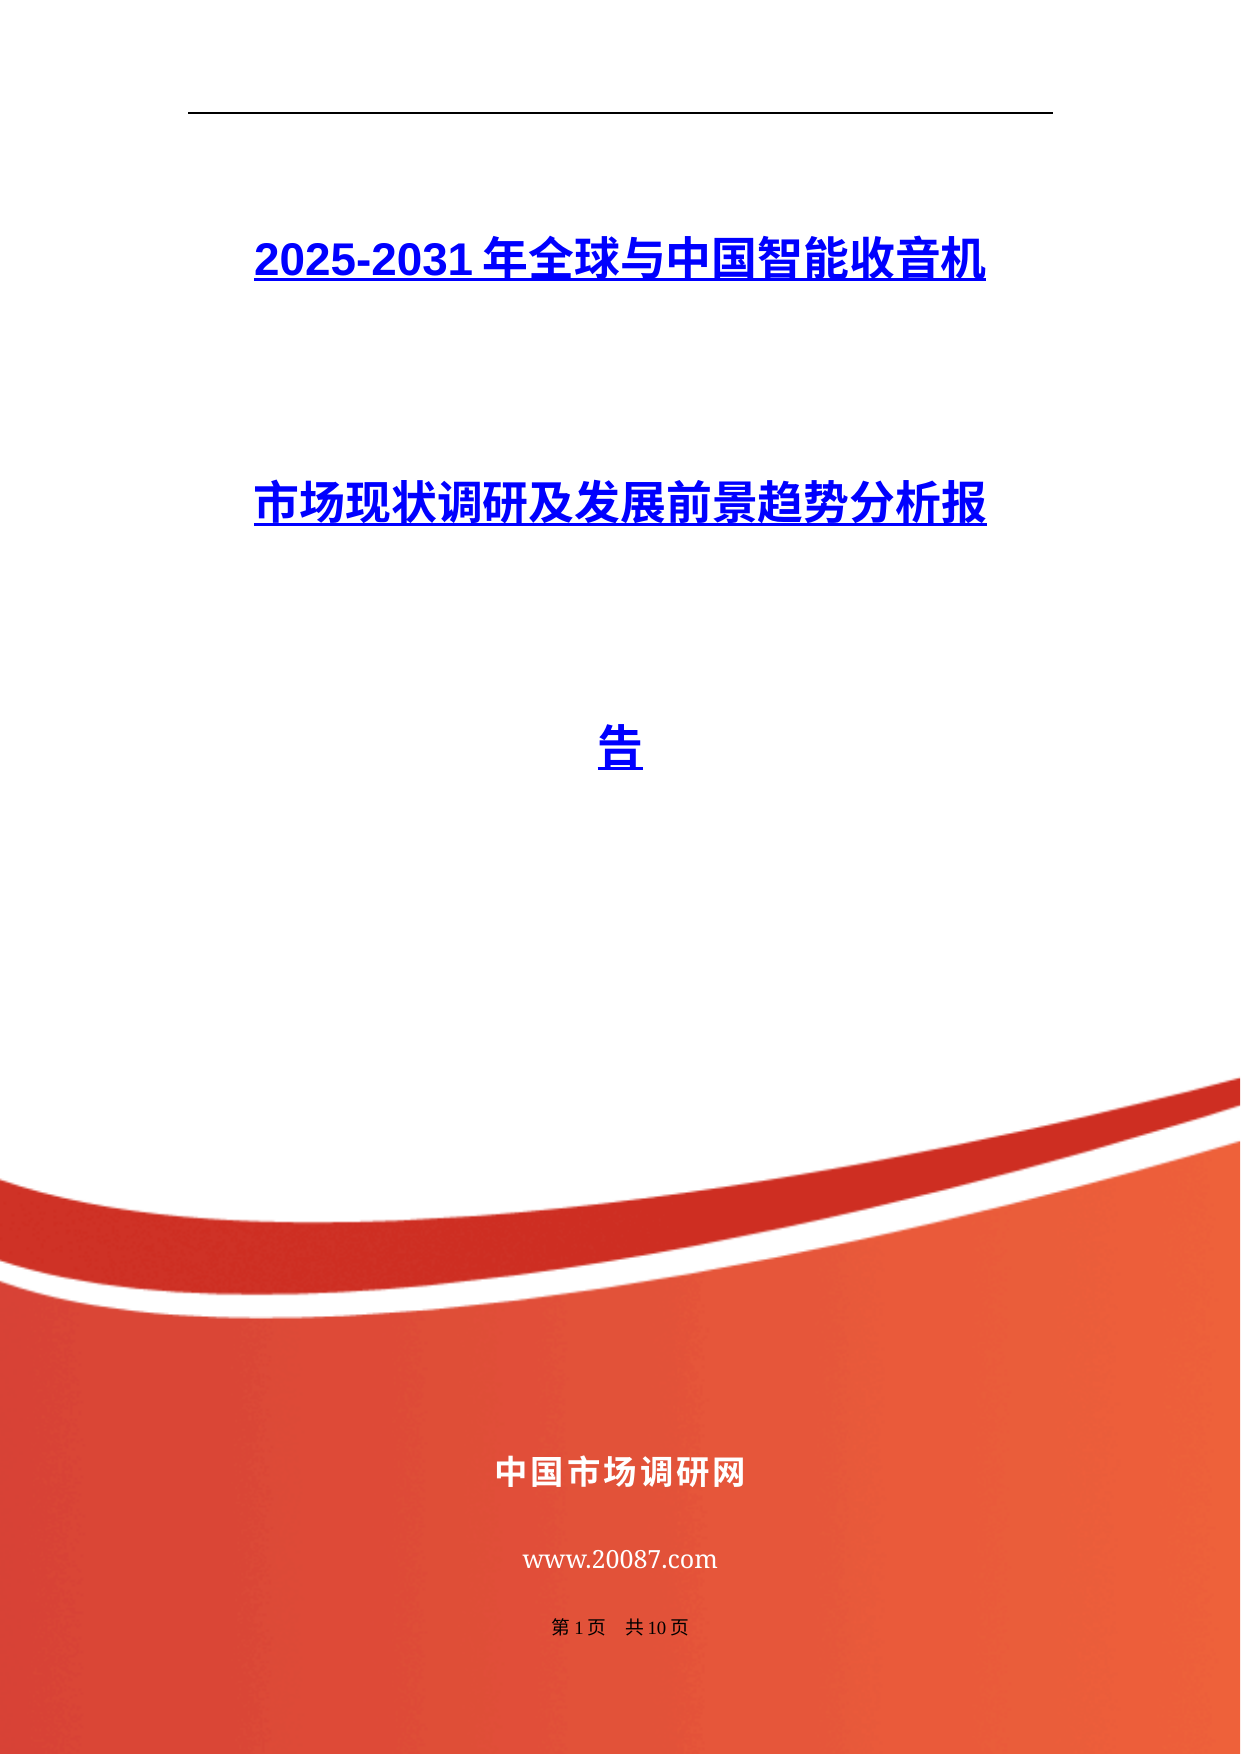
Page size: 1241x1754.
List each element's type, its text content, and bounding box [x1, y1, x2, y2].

subtitle 中国市场调研网 [187, 1437, 1053, 1502]
text www.20087.com [187, 1526, 1053, 1591]
table_header 2025-2031年全球与中国智能收音机市场现状调研及发展前景趋势分析报告 [188, 207, 1053, 871]
picture [0, 1006, 1241, 1754]
